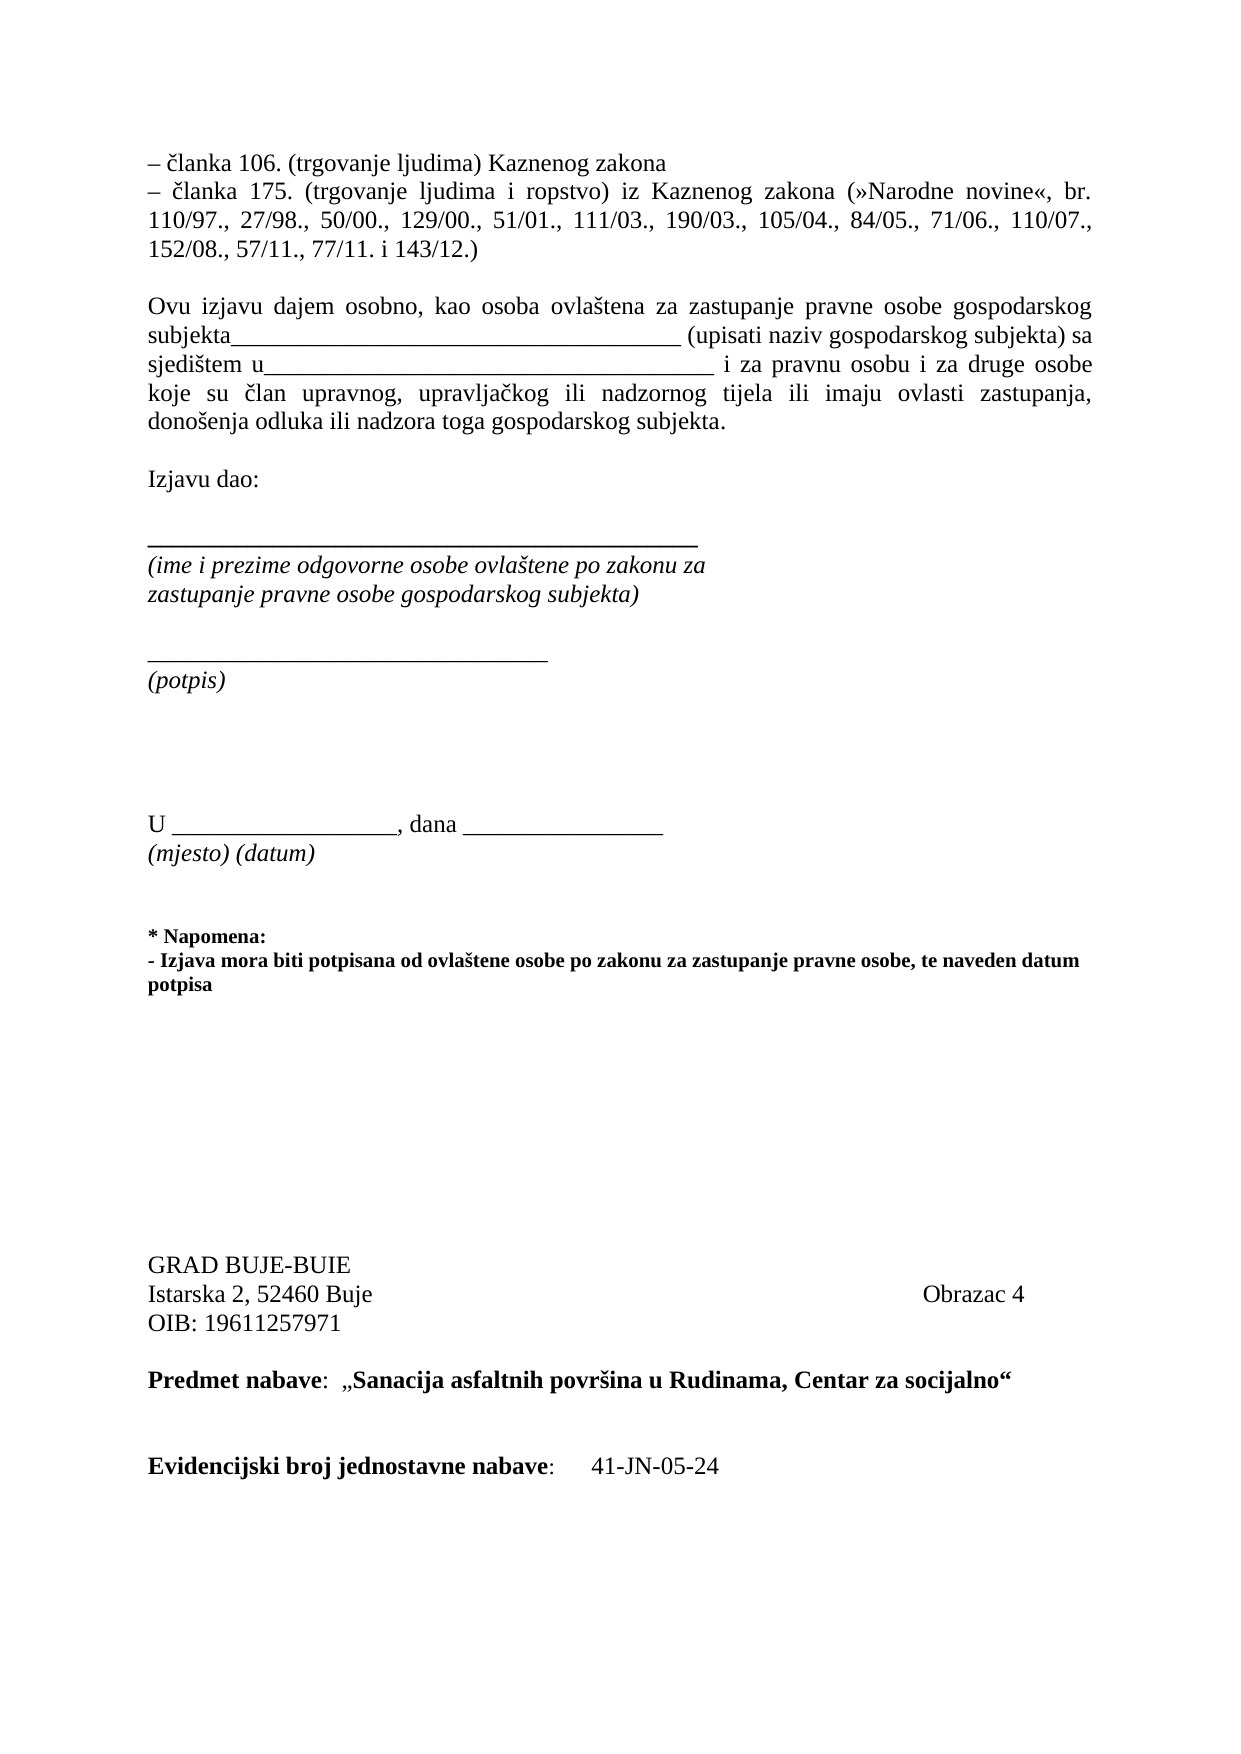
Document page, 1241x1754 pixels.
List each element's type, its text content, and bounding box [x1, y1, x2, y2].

text ________________________________ [148, 636, 1093, 665]
text Evidencijski broj jednostavne nabave: 41-JN-05-24 [148, 1451, 1093, 1480]
text Izjavu dao: [148, 464, 1093, 493]
text – članka 106. (trgovanje ljudima) Kaznenog zakona [148, 148, 1093, 176]
text - Izjava mora biti potpisana od ovlaštene osobe po zakonu za zastupanje pravne osobe, te naveden datum potpisa [148, 948, 1093, 996]
text (ime i prezime odgovorne osobe ovlaštene po zakonu za [148, 550, 1093, 579]
text ____________________________________________ [148, 521, 1093, 550]
text (potpis) [148, 665, 1093, 694]
text – članka 175. (trgovanje ljudima i ropstvo) iz Kaznenog zakona (»Narodne novine«, br. 110/97., 27/98., 50/00., 129/00., 51/01., 111/03., 190/03., 105/04., 84/05., 71/06., 110/07., 152/08., 57/11., 77/11. i 143/12.) [148, 176, 1093, 263]
text Istarska 2, 52460 Buje Obrazac 4 [148, 1279, 1093, 1308]
text U __________________, dana ________________ [148, 809, 1093, 838]
text GRAD BUJE-BUIE [148, 1250, 1093, 1279]
text OIB: 19611257971 [148, 1308, 1093, 1336]
text (mjesto) (datum) [148, 838, 1093, 866]
text * Napomena: [148, 924, 1093, 948]
text Predmet nabave: „Sanacija asfaltnih površina u Rudinama, Centar za socijalno“ [148, 1365, 1093, 1394]
text zastupanje pravne osobe gospodarskog subjekta) [148, 579, 1093, 608]
text Ovu izjavu dajem osobno, kao osoba ovlaštena za zastupanje pravne osobe gospodarskog subjekta____________________________________ (upisati naziv gospodarskog subjekta) sa sjedištem u____________________________________ i za pravnu osobu i za druge osobe koje su član upravnog, upravljačkog ili nadzornog tijela ili imaju ovlasti zastupanja, donošenja odluka ili nadzora toga gospodarskog subjekta. [148, 291, 1093, 435]
